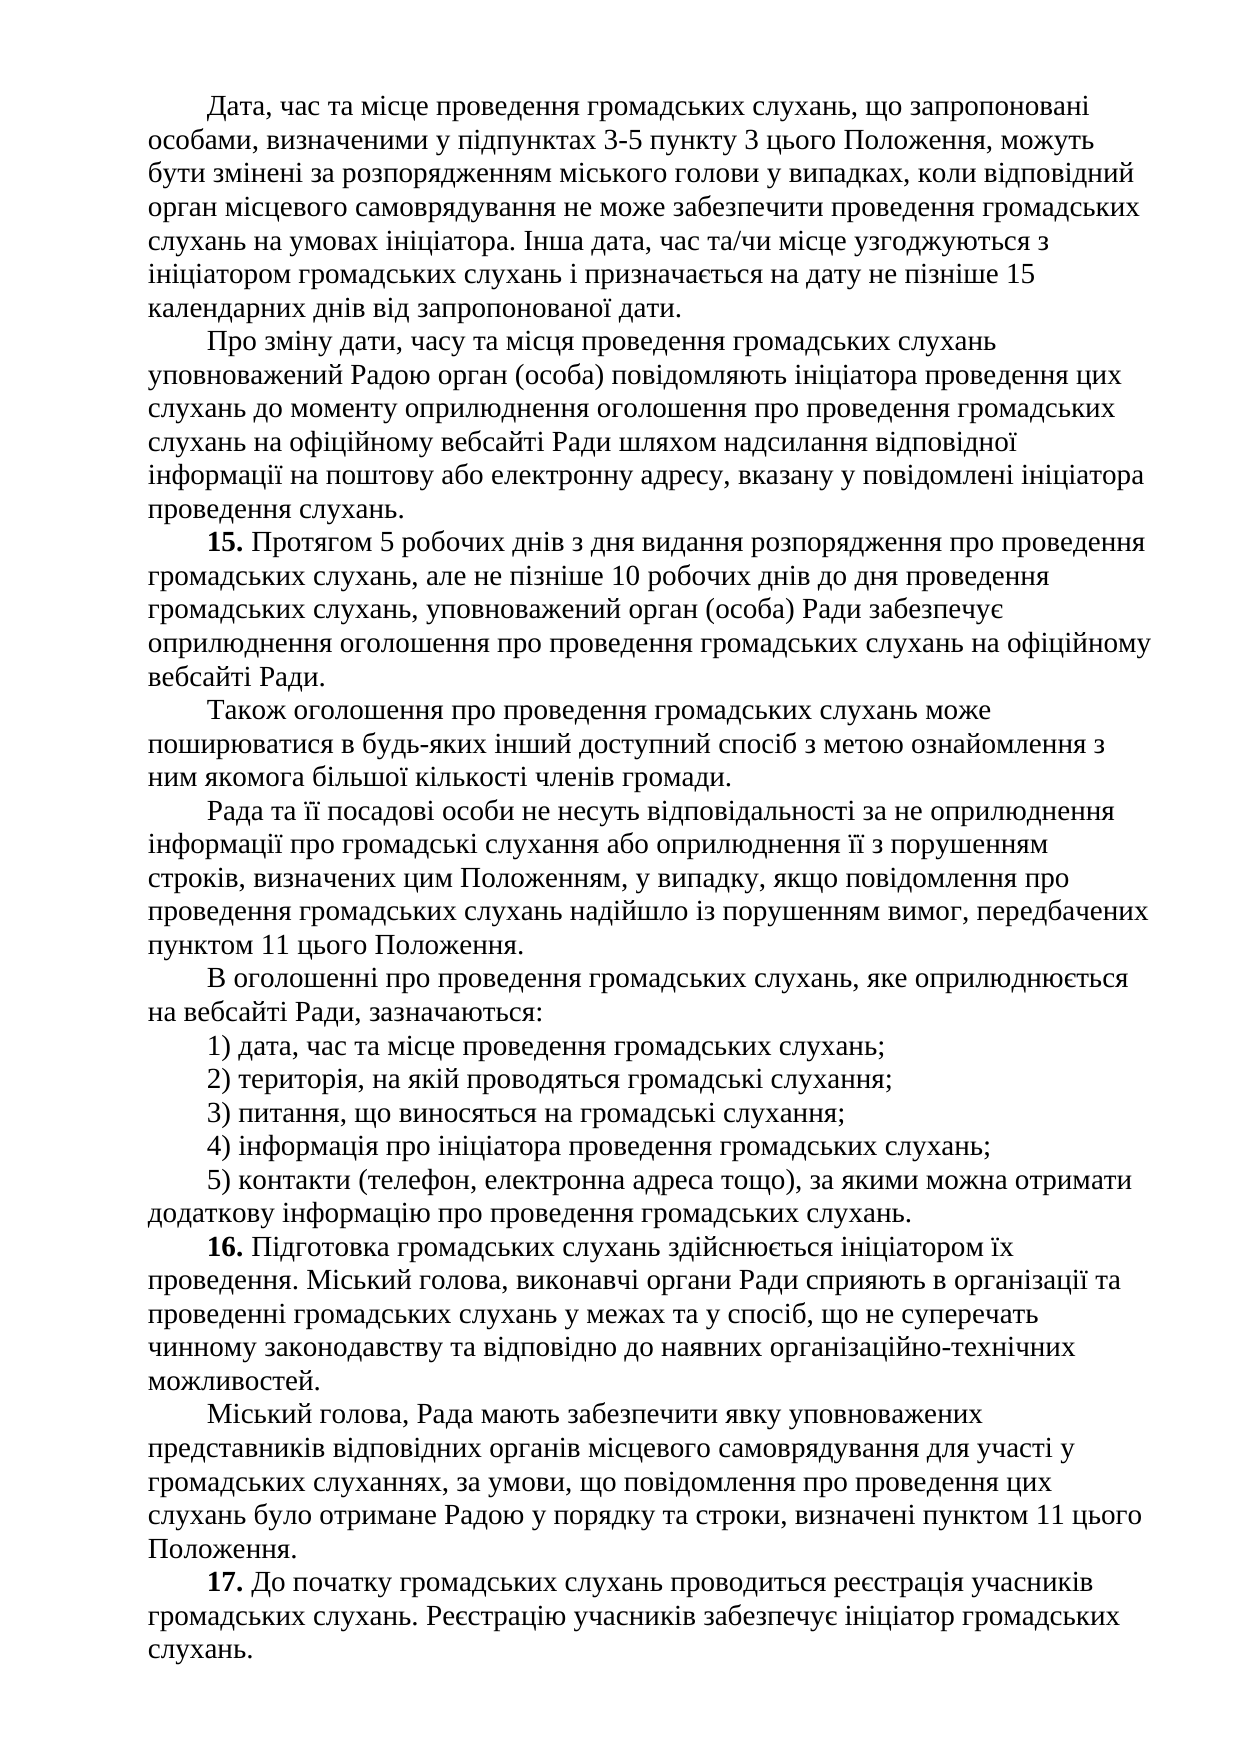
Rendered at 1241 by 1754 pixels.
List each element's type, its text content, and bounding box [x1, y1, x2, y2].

text 2) територія, на якій проводяться громадські слухання; [148, 1061, 1152, 1095]
list Дата, час та місце проведення громадських слухань, що запропоновані особами, визначеними у підпунктах 3-5 пункту 3 цього Положення, можуть бути змінені за розпорядженням міського голови у випадках, коли відповідний орган місцевого самоврядування не може забезпечити проведення громадських слухань на умовах ініціатора. Інша дата, час та/чи місце узгоджуються з ініціатором громадських слухань і призначається на дату не пізніше 15 календарних днів від запропонованої дати. [148, 88, 1152, 323]
text Також оголошення про проведення громадських слухань може поширюватися в будь-яких інший доступний спосіб з метою ознайомлення з ним якомога більшої кількості членів громади. [148, 692, 1152, 793]
list До початку громадських слухань проводиться реєстрація учасників громадських слухань. Реєстрацію учасників забезпечує ініціатор громадських слухань. [148, 1564, 1152, 1665]
list Підготовка громадських слухань здійснюється ініціатором їх проведення. Міський голова, виконавчі органи Ради сприяють в організації та проведенні громадських слухань у межах та у спосіб, що не суперечать чинному законодавству та відповідно до наявних організаційно-технічних можливостей. [148, 1229, 1152, 1397]
text 4) інформація про ініціатора проведення громадських слухань; [148, 1128, 1152, 1162]
text 1) дата, час та місце проведення громадських слухань; [148, 1028, 1152, 1061]
list Про зміну дати, часу та місця проведення громадських слухань уповноважений Радою орган (особа) повідомляють ініціатора проведення цих слухань до моменту оприлюднення оголошення про проведення громадських слухань на офіційному вебсайті Ради шляхом надсилання відповідної інформації на поштову або електронну адресу, вказану у повідомлені ініціатора проведення слухань. [148, 323, 1152, 524]
text Міський голова, Рада мають забезпечити явку уповноважених представників відповідних органів місцевого самоврядування для участі у громадських слуханнях, за умови, що повідомлення про проведення цих слухань було отримане Радою у порядку та строки, визначені пунктом 11 цього Положення. [148, 1397, 1152, 1564]
text 5) контакти (телефон, електронна адреса тощо), за якими можна отримати додаткову інформацію про проведення громадських слухань. [148, 1162, 1152, 1229]
text В оголошенні про проведення громадських слухань, яке оприлюднюється на вебсайті Ради, зазначаються: [148, 961, 1152, 1028]
text Рада та її посадові особи не несуть відповідальності за не оприлюднення інформації про громадські слухання або оприлюднення її з порушенням строків, визначених цим Положенням, у випадку, якщо повідомлення про проведення громадських слухань надійшло із порушенням вимог, передбачених пунктом 11 цього Положення. [148, 793, 1152, 961]
text 3) питання, що виносяться на громадські слухання; [148, 1095, 1152, 1128]
list Протягом 5 робочих днів з дня видання розпорядження про проведення громадських слухань, але не пізніше 10 робочих днів до дня проведення громадських слухань, уповноважений орган (особа) Ради забезпечує оприлюднення оголошення про проведення громадських слухань на офіційному вебсайті Ради. [148, 524, 1152, 692]
